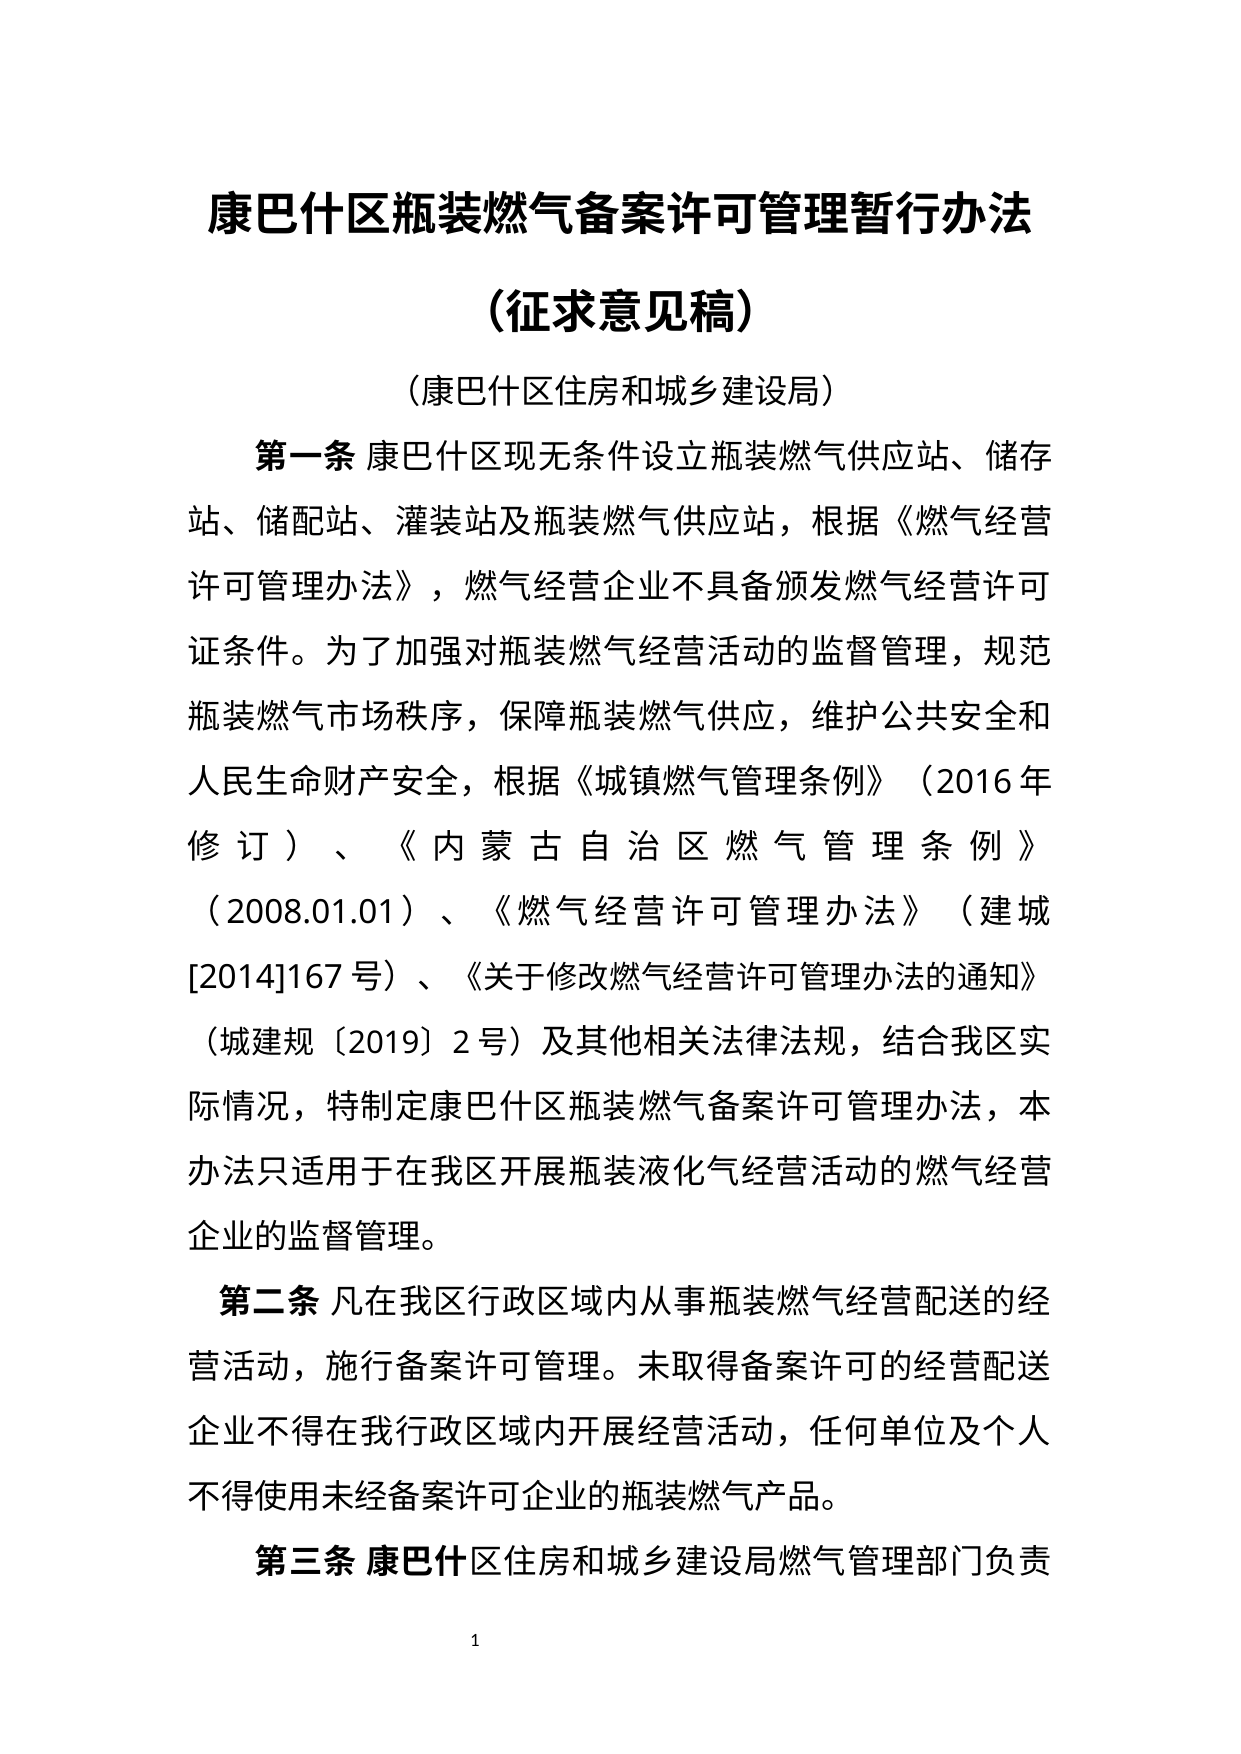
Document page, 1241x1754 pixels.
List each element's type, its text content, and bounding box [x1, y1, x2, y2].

text （康巴什区住房和城乡建设局） [187, 357, 1053, 422]
text 康巴什区瓶装燃气备案许可管理暂行办法（征求意见稿） [187, 162, 1053, 357]
text 第一条 康巴什区现无条件设立瓶装燃气供应站、储存站、储配站、灌装站及瓶装燃气供应站，根据《燃气经营许可管理办法》，燃气经营企业不具备颁发燃气经营许可证条件。为了加强对瓶装燃气经营活动的监督管理，规范瓶装燃气市场秩序，保障瓶装燃气供应，维护公共安全和人民生命财产安全，根据《城镇燃气管理条例》（2016年修订）、《内蒙古自治区燃气管理条例》（2008.01.01）、《燃气经营许可管理办法》（建城[2014]167号）、《关于修改燃气经营许可管理办法的通知》（城建规〔2019〕2号）及其他相关法律法规，结合我区实际情况，特制定康巴什区瓶装燃气备案许可管理办法，本办法只适用于在我区开展瓶装液化气经营活动的燃气经营企业的监督管理。 第二条 凡在我区行政区域内从事瓶装燃气经营配送的经营活动，施行备案许可管理。未取得备案许可的经营配送企业不得在我行政区域内开展经营活动，任何单位及个人不得使用未经备案许可企业的瓶装燃气产品。 [187, 422, 1053, 1527]
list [187, 1527, 1053, 1592]
